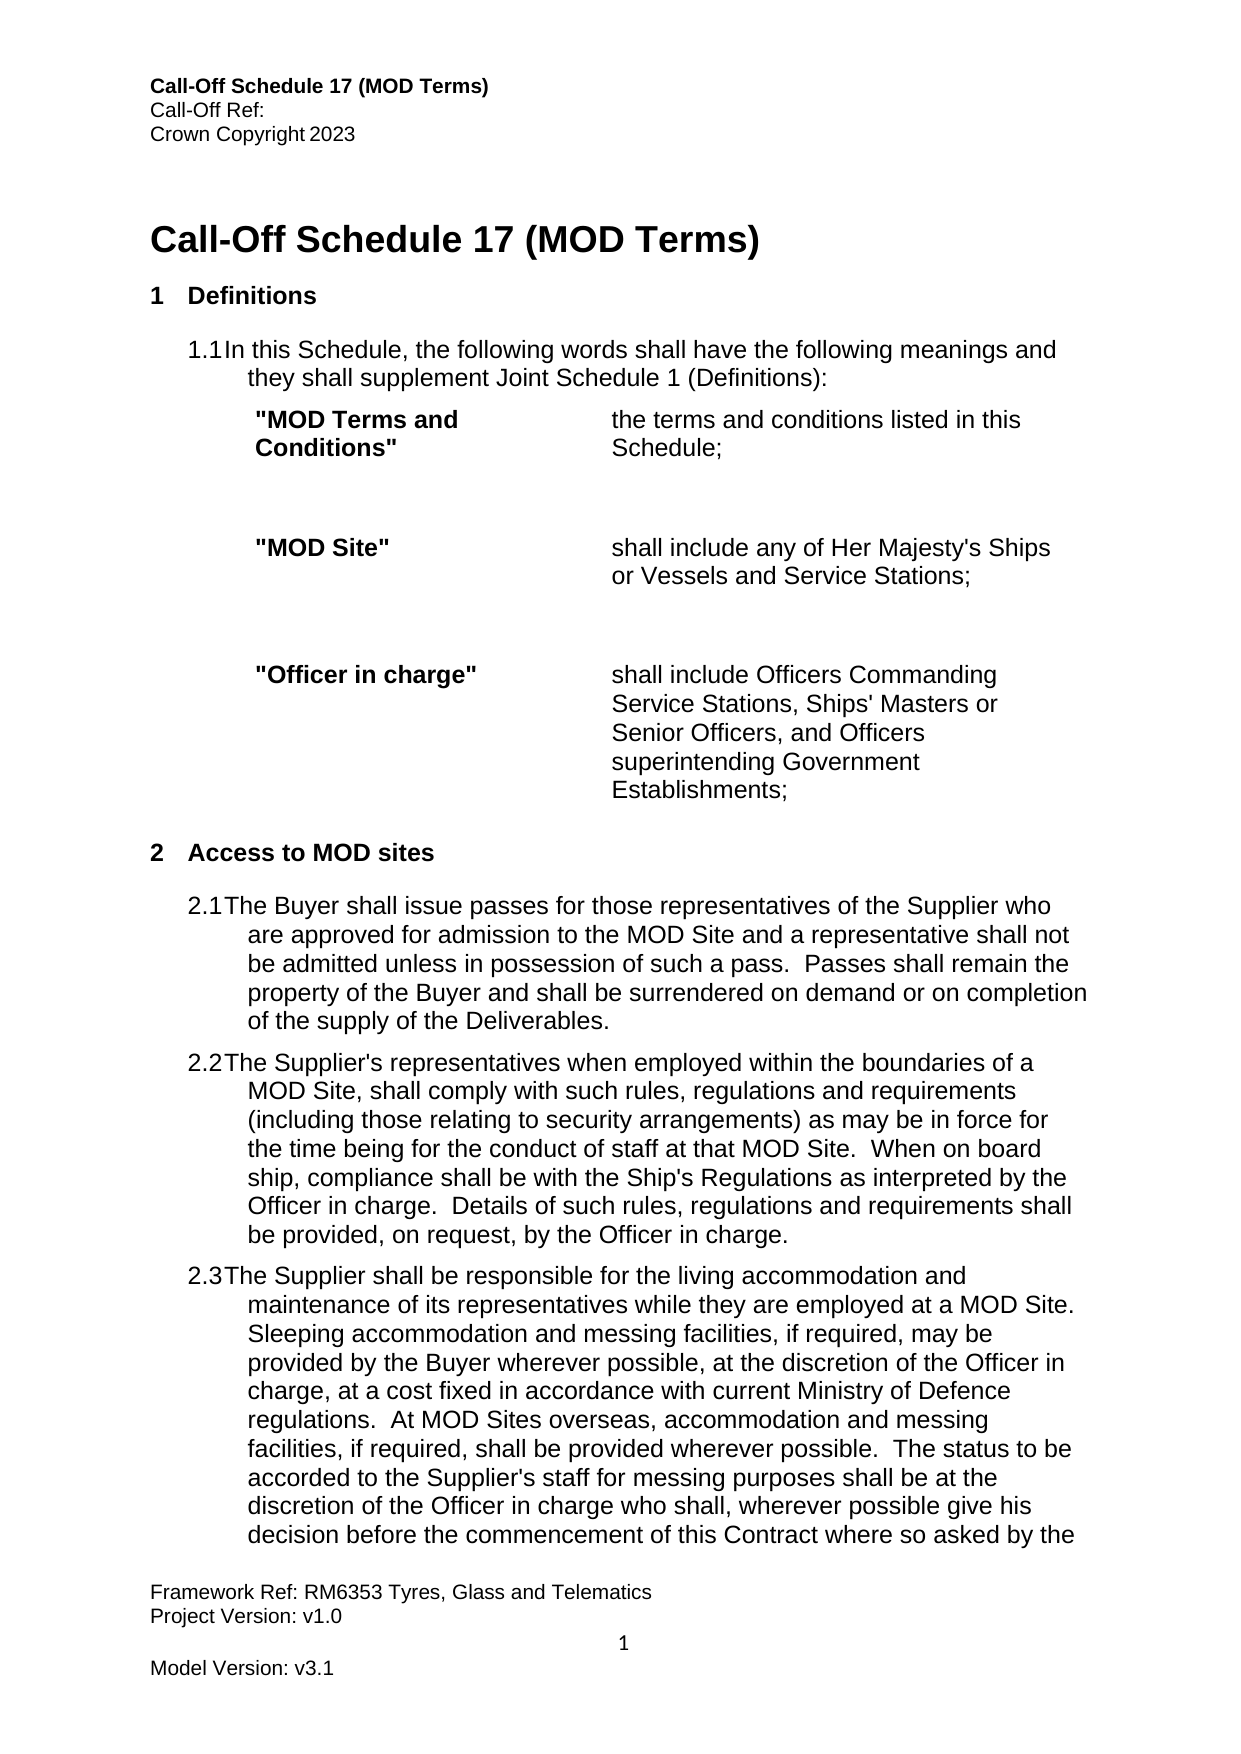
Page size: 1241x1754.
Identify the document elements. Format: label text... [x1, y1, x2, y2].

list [187, 1261, 1090, 1549]
table_cell "Officer in charge" [244, 660, 600, 825]
list The Supplier's representatives when employed within the boundaries of a MOD Site, shall comply with such rules, regulations and requirements (including those relating to security arrangements) as may be in force for the time being for the conduct of staff at that MOD Site. When on board ship, compliance shall be with the Ship's Regulations as interpreted by the Officer in charge. Details of such rules, regulations and requirements shall be provided, on request, by the Officer in charge. [187, 1047, 1090, 1249]
text Call-Off Schedule 17 (MOD Terms) [150, 217, 1090, 260]
table_header "MOD Terms and Conditions" [244, 405, 600, 532]
list In this Schedule, the following words shall have the following meanings and they shall supplement Joint Schedule 1 (Definitions): [187, 334, 1090, 392]
list The Buyer shall issue passes for those representatives of the Supplier who are approved for admission to the MOD Site and a representative shall not be admitted unless in possession of such a pass. Passes shall remain the property of the Buyer and shall be surrendered on demand or on completion of the supply of the Deliverables. [187, 891, 1090, 1035]
table_header the terms and conditions listed in this Schedule; [600, 405, 1079, 532]
list Definitions [150, 281, 1090, 309]
table_cell "MOD Site" [244, 533, 600, 660]
list Access to MOD sites [150, 837, 1090, 866]
table_cell shall include any of Her Majesty's Ships or Vessels and Service Stations; [600, 533, 1079, 660]
table_cell shall include Officers Commanding Service Stations, Ships' Masters or Senior Officers, and Officers superintending Government Establishments; [600, 660, 1079, 825]
